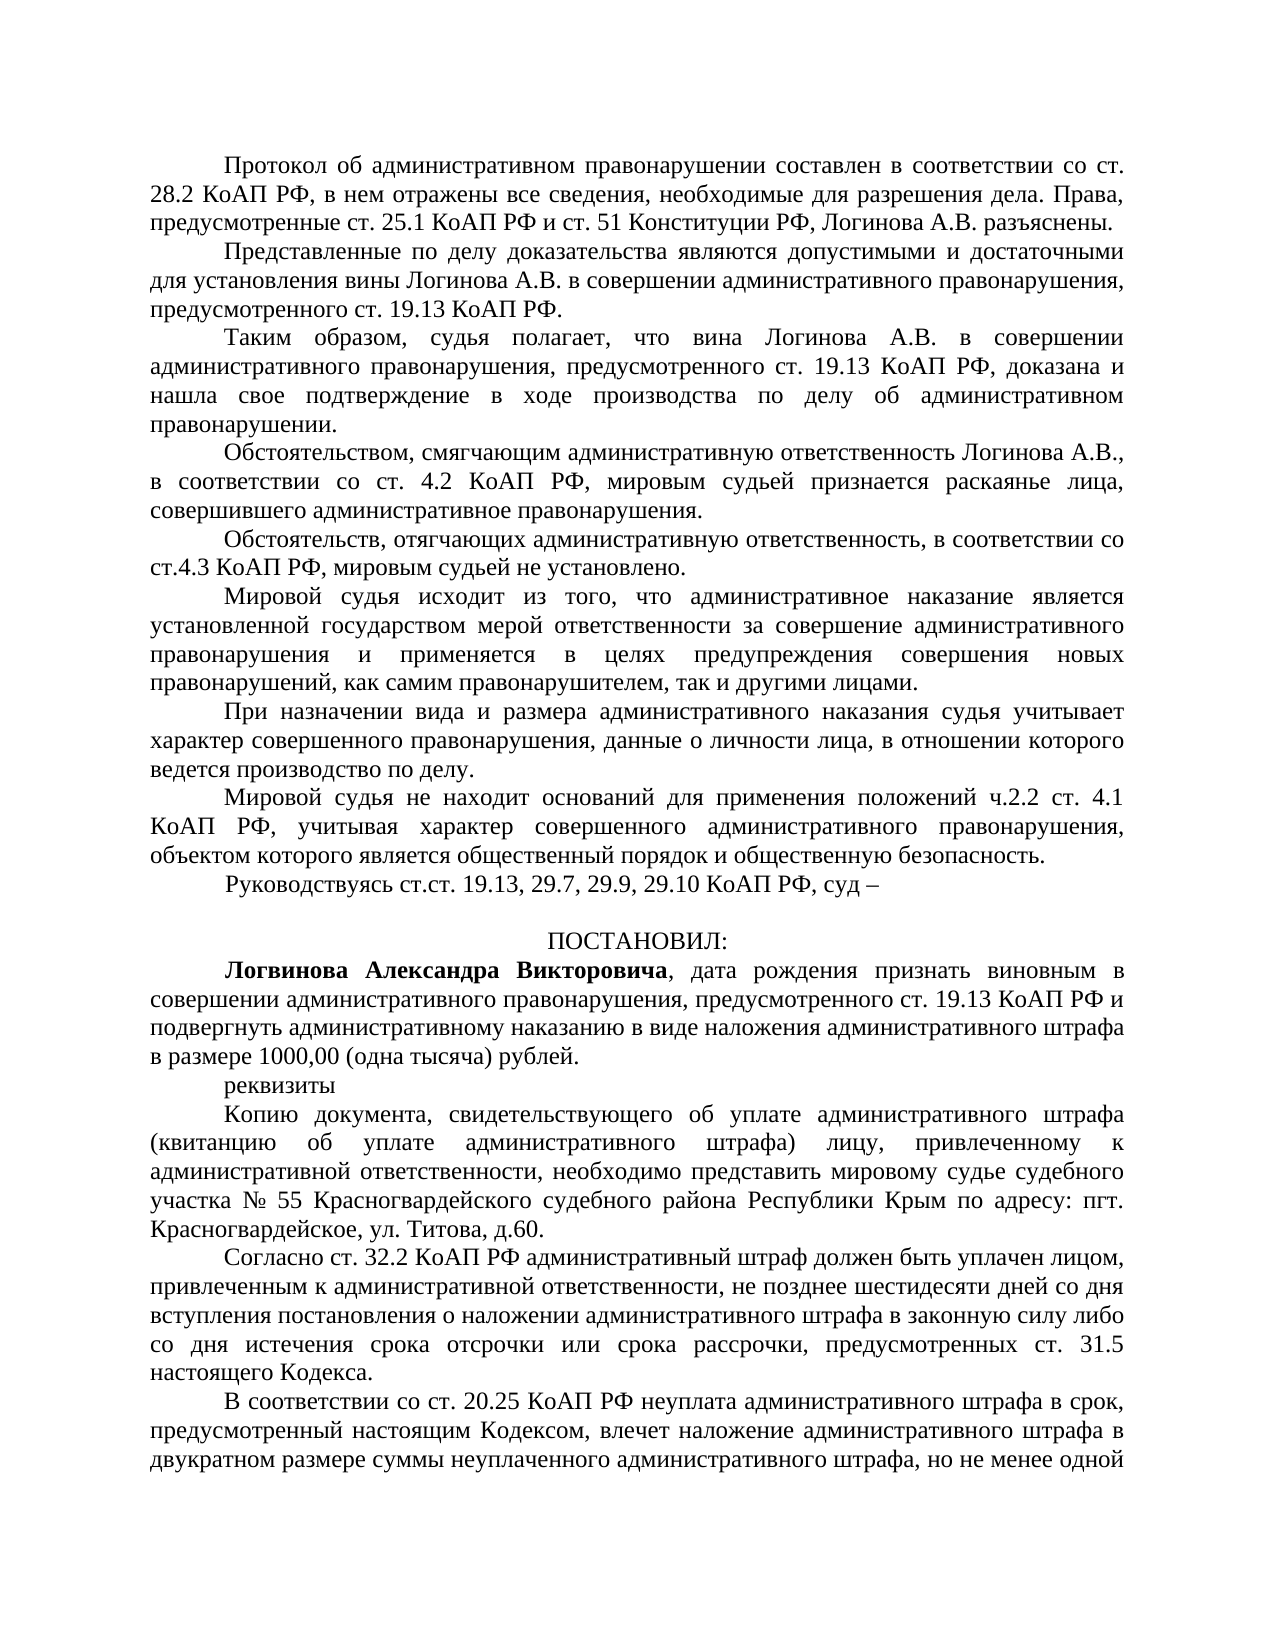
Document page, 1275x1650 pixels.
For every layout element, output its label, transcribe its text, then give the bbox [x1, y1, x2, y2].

text Согласно ст. 32.2 КоАП РФ административный штраф должен быть уплачен лицом, привлеченным к административной ответственности, не позднее шестидесяти дней со дня вступления постановления о наложении административного штрафа в законную силу либо со дня истечения срока отсрочки или срока рассрочки, предусмотренных ст. 31.5 настоящего Кодекса. [150, 1242, 1125, 1386]
text Мировой судья исходит из того, что административное наказание является установленной государством мерой ответственности за совершение административного правонарушения и применяется в целях предупреждения совершения новых правонарушений, как самим правонарушителем, так и другими лицами. [150, 581, 1125, 696]
text Обстоятельств, отягчающих административную ответственность, в соответствии со ст.4.3 КоАП РФ, мировым судьей не установлено. [150, 524, 1125, 581]
text Мировой судья не находит оснований для применения положений ч.2.2 ст. 4.1 КоАП РФ, учитывая характер совершенного административного правонарушения, объектом которого является общественный порядок и общественную безопасность. [150, 782, 1125, 869]
text Обстоятельством, смягчающим административную ответственность Логинова А.В., в соответствии со ст. 4.2 КоАП РФ, мировым судьей признается раскаянье лица, совершившего административное правонарушения. [150, 437, 1125, 524]
text Руководствуясь ст.ст. 19.13, 29.7, 29.9, 29.10 КоАП РФ, суд – [150, 869, 1125, 897]
text реквизиты [150, 1070, 1125, 1099]
text Таким образом, судья полагает, что вина Логинова А.В. в совершении административного правонарушения, предусмотренного ст. 19.13 КоАП РФ, доказана и нашла свое подтверждение в ходе производства по делу об административном правонарушении. [150, 322, 1125, 437]
text При назначении вида и размера административного наказания судья учитывает характер совершенного правонарушения, данные о личности лица, в отношении которого ведется производство по делу. [150, 696, 1125, 782]
text ПОСТАНОВИЛ: [150, 926, 1125, 955]
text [150, 1386, 1125, 1472]
text Представленные по делу доказательства являются допустимыми и достаточными для установления вины Логинова А.В. в совершении административного правонарушения, предусмотренного ст. 19.13 КоАП РФ. [150, 236, 1125, 322]
text Протокол об административном правонарушении составлен в соответствии со ст. 28.2 КоАП РФ, в нем отражены все сведения, необходимые для разрешения дела. Права, предусмотренные ст. 25.1 КоАП РФ и ст. 51 Конституции РФ, Логинова А.В. разъяснены. [150, 150, 1125, 236]
text Логвинова Александра Викторовича, дата рождения признать виновным в совершении административного правонарушения, предусмотренного ст. 19.13 КоАП РФ и подвергнуть административному наказанию в виде наложения административного штрафа в размере 1000,00 (одна тысяча) рублей. [150, 955, 1125, 1070]
text Копию документа, свидетельствующего об уплате административного штрафа (квитанцию об уплате административного штрафа) лицу, привлеченному к административной ответственности, необходимо представить мировому судье судебного участка № 55 Красногвардейского судебного района Республики Крым по адресу: пгт. Красногвардейское, ул. Титова, д.60. [150, 1099, 1125, 1242]
